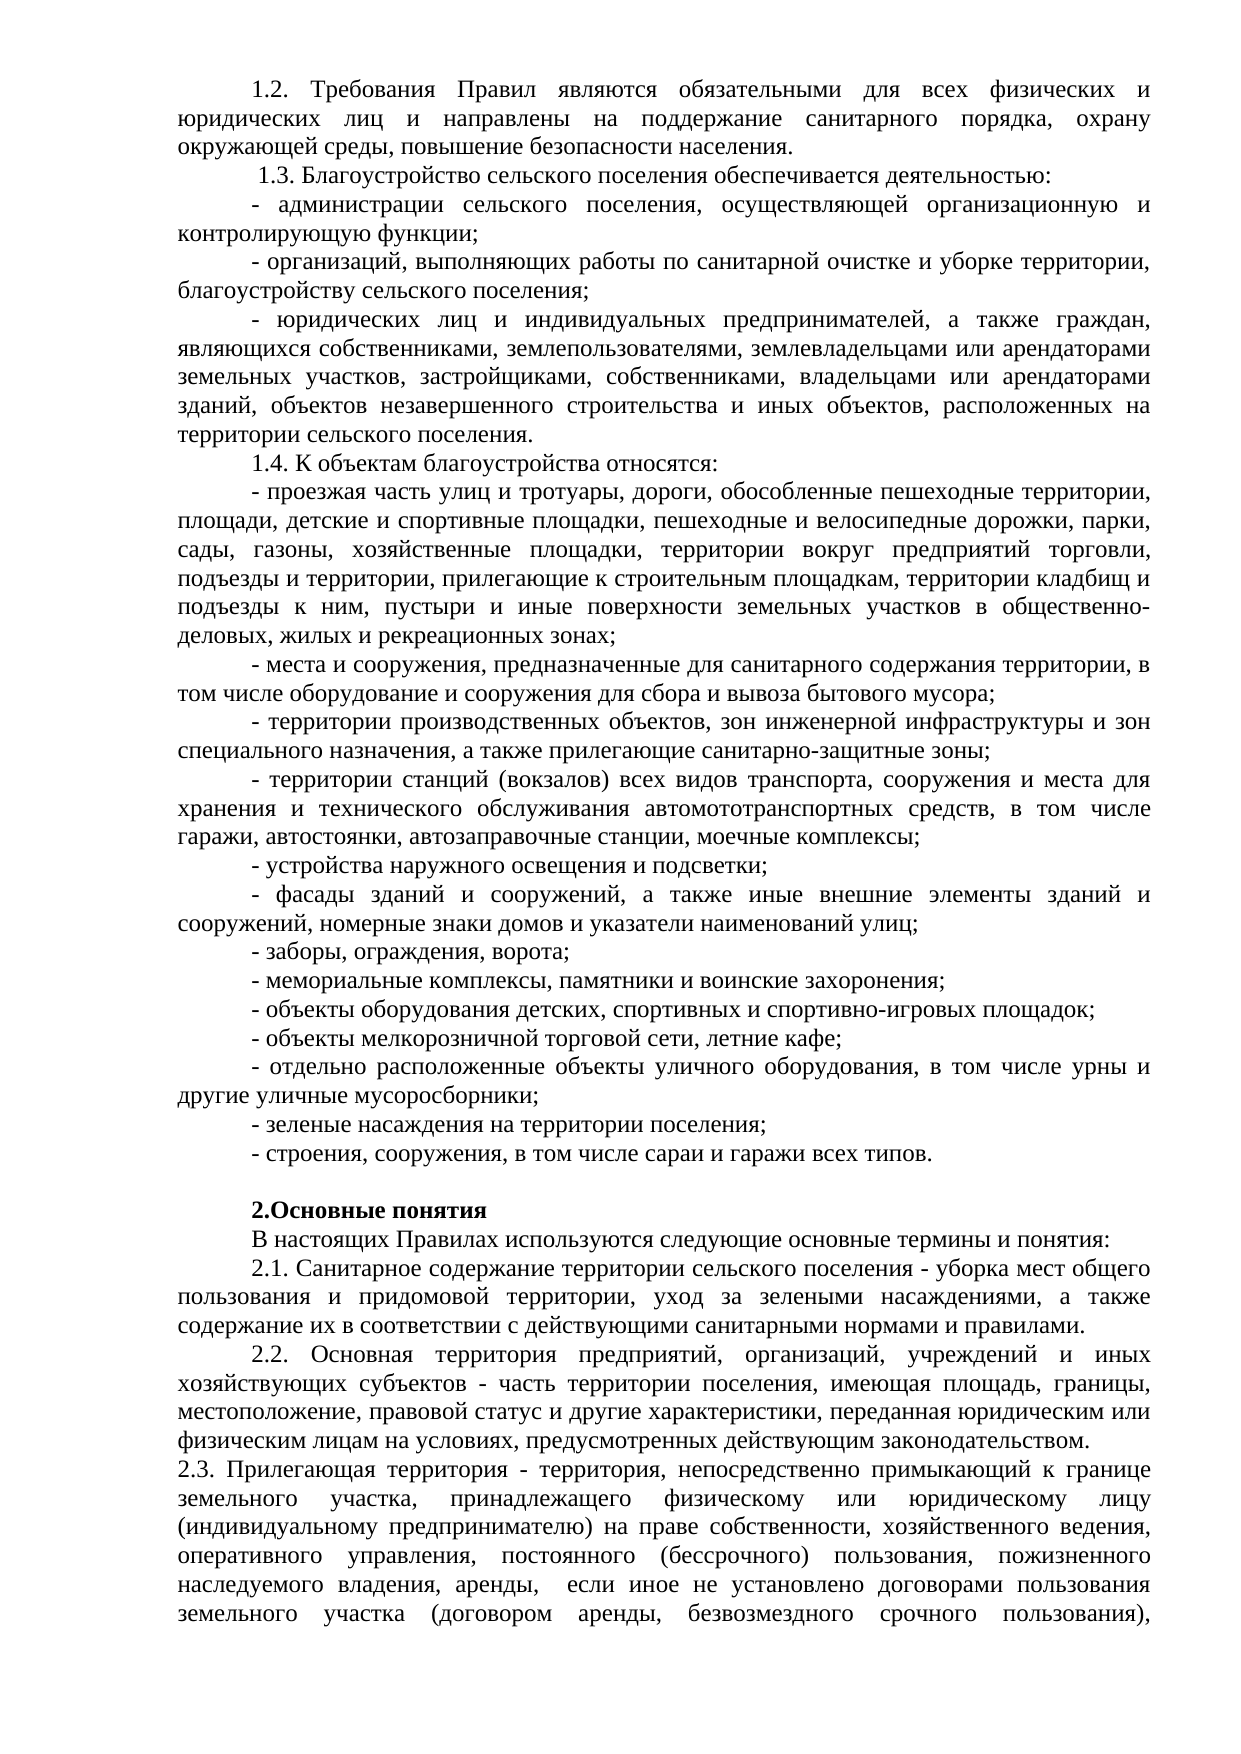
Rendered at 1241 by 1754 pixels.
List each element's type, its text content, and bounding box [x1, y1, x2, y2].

text - проезжая часть улиц и тротуары, дороги, обособленные пешеходные территории, площади, детские и спортивные площадки, пешеходные и велосипедные дорожки, парки, сады, газоны, хозяйственные площадки, территории вокруг предприятий торговли, подъезды и территории, прилегающие к строительным площадкам, территории кладбищ и подъезды к ним, пустыри и иные поверхности земельных участков в общественно-деловых, жилых и рекреационных зонах; [177, 476, 1152, 649]
text - юридических лиц и индивидуальных предпринимателей, а также граждан, являющихся собственниками, землепользователями, землевладельцами или арендаторами земельных участков, застройщиками, собственниками, владельцами или арендаторами зданий, объектов незавершенного строительства и иных объектов, расположенных на территории сельского поселения. [177, 304, 1152, 448]
text - организаций, выполняющих работы по санитарной очистке и уборке территории, благоустройству сельского поселения; [177, 246, 1152, 304]
text - зеленые насаждения на территории поселения; [177, 1109, 1152, 1138]
text В настоящих Правилах используются следующие основные термины и понятия: [177, 1224, 1152, 1253]
text - отдельно расположенные объекты уличного оборудования, в том числе урны и другие уличные мусоросборники; [177, 1051, 1152, 1109]
text - строения, сооружения, в том числе сараи и гаражи всех типов. [177, 1138, 1152, 1166]
text 1.4. К объектам благоустройства относятся: [177, 448, 1152, 476]
text - территории станций (вокзалов) всех видов транспорта, сооружения и места для хранения и технического обслуживания автомототранспортных средств, в том числе гаражи, автостоянки, автозаправочные станции, моечные комплексы; [177, 764, 1152, 850]
text - мемориальные комплексы, памятники и воинские захоронения; [177, 965, 1152, 994]
text - администрации сельского поселения, осуществляющей организационную и контролирующую функции; [177, 189, 1152, 246]
text 2.Основные понятия [177, 1195, 1152, 1224]
text - объекты оборудования детских, спортивных и спортивно-игровых площадок; [177, 994, 1152, 1023]
text 1.2. Требования Правил являются обязательными для всех физических и юридических лиц и направлены на поддержание санитарного порядка, охрану окружающей среды, повышение безопасности населения. [177, 74, 1152, 160]
text - фасады зданий и сооружений, а также иные внешние элементы зданий и сооружений, номерные знаки домов и указатели наименований улиц; [177, 879, 1152, 936]
text - объекты мелкорозничной торговой сети, летние кафе; [177, 1023, 1152, 1051]
text 1.3. Благоустройство сельского поселения обеспечивается деятельностью: [177, 160, 1152, 189]
text - территории производственных объектов, зон инженерной инфраструктуры и зон специального назначения, а также прилегающие санитарно-защитные зоны; [177, 706, 1152, 764]
text - устройства наружного освещения и подсветки; [177, 850, 1152, 879]
text 2.2. Основная территория предприятий, организаций, учреждений и иных хозяйствующих субъектов - часть территории поселения, имеющая площадь, границы, местоположение, правовой статус и другие характеристики, переданная юридическим или физическим лицам на условиях, предусмотренных действующим законодательством. [177, 1339, 1152, 1454]
text 2.1. Санитарное содержание территории сельского поселения - уборка мест общего пользования и придомовой территории, уход за зелеными насаждениями, а также содержание их в соответствии с действующими санитарными нормами и правилами. [177, 1253, 1152, 1339]
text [177, 1454, 1152, 1626]
text - заборы, ограждения, ворота; [177, 936, 1152, 965]
text - места и сооружения, предназначенные для санитарного содержания территории, в том числе оборудование и сооружения для сбора и вывоза бытового мусора; [177, 649, 1152, 706]
